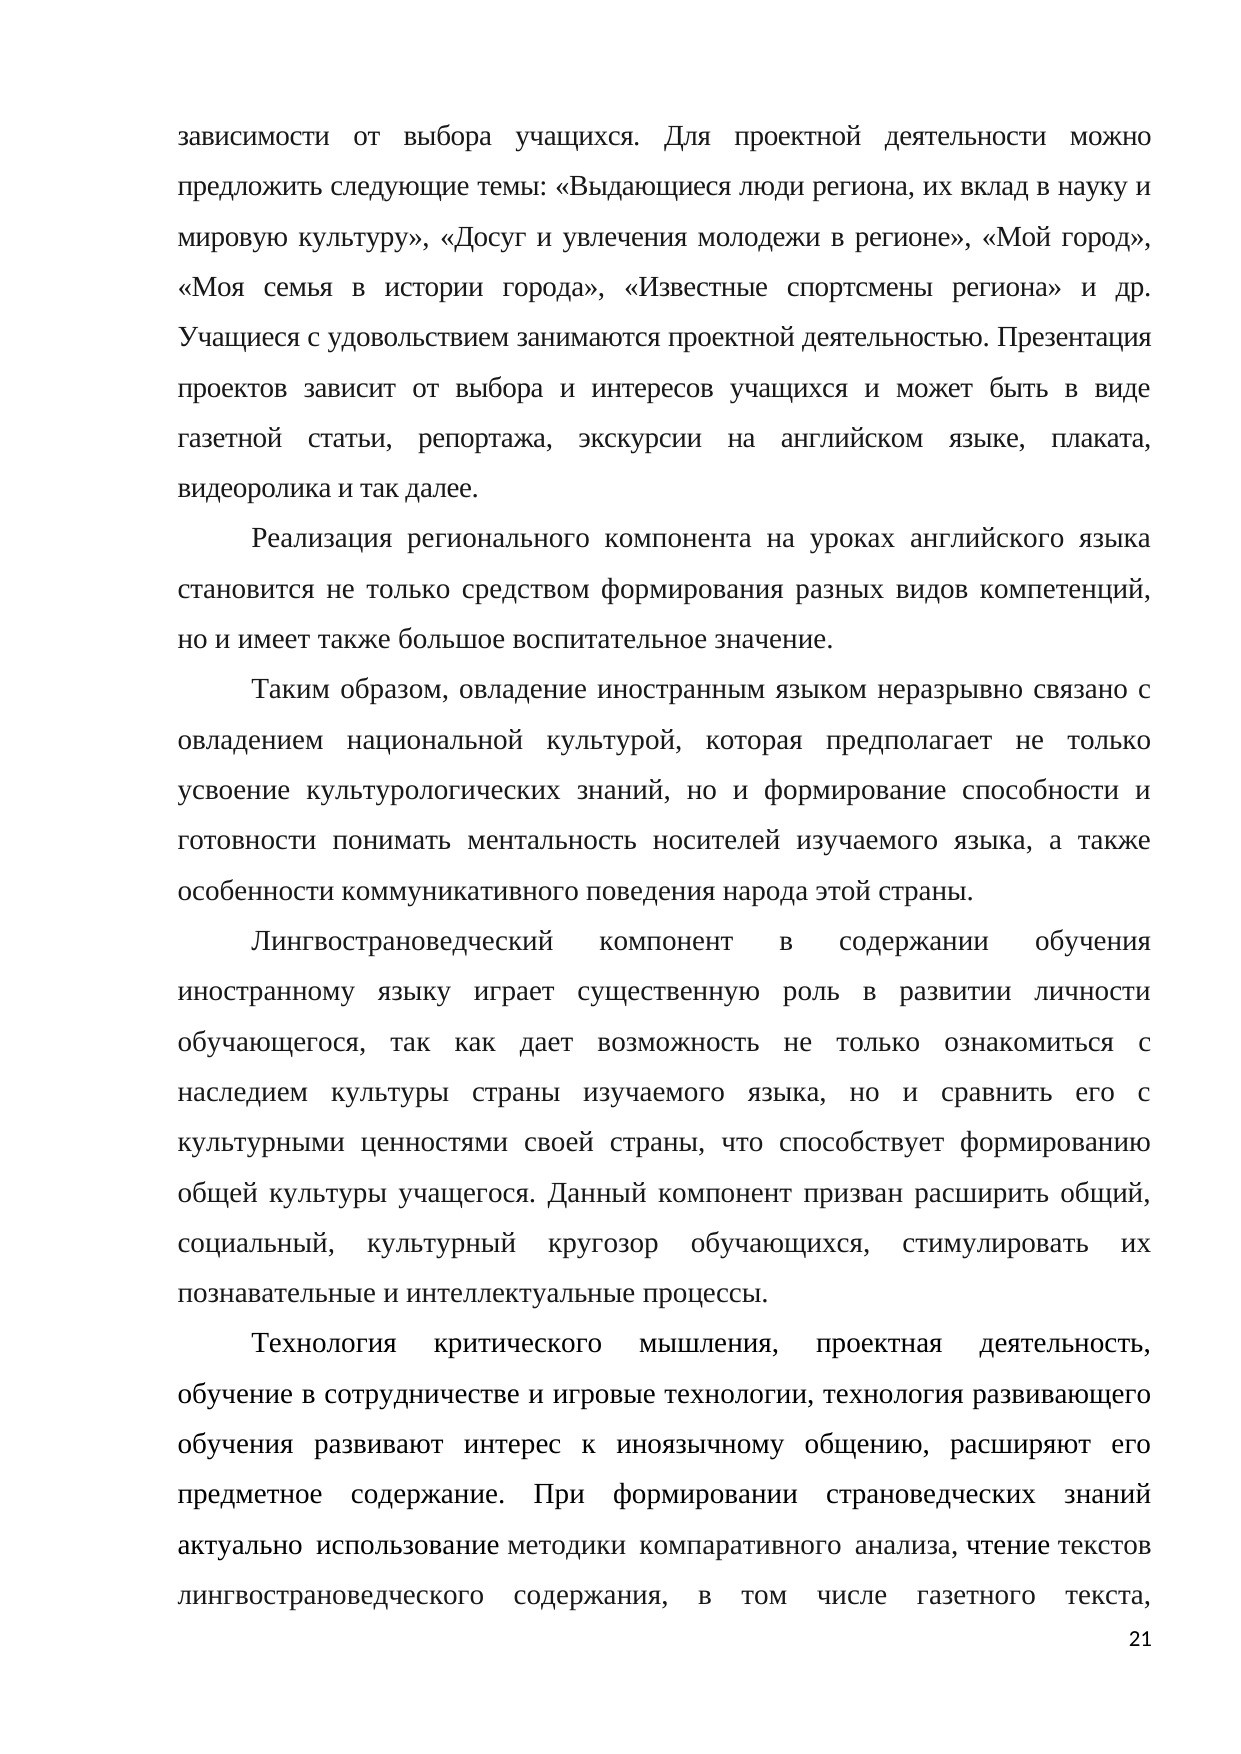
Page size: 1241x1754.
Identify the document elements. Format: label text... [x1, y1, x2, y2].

text Реализация регионального компонента на уроках английского языка становится не только средством формирования разных видов компетенций, но и имеет также большое воспитательное значение. [177, 521, 1152, 655]
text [177, 1326, 1152, 1611]
text Таким образом, овладение иностранным языком неразрывно связано с овладением национальной культурой, которая предполагает не только усвоение культурологических знаний, но и формирование способности и готовности понимать ментальность носителей изучаемого языка, а также особенности коммуникативного поведения народа этой страны. [177, 672, 1152, 906]
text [177, 118, 1152, 504]
text Лингвострановедческий компонент в содержании обучения иностранному языку играет существенную роль в развитии личности обучающегося, так как дает возможность не только ознакомиться с наследием культуры страны изучаемого языка, но и сравнить его с культурными ценностями своей страны, что способствует формированию общей культуры учащегося. Данный компонент призван расширить общий, социальный, культурный кругозор обучающихся, стимулировать их познавательные и интеллектуальные процессы. [177, 923, 1152, 1309]
